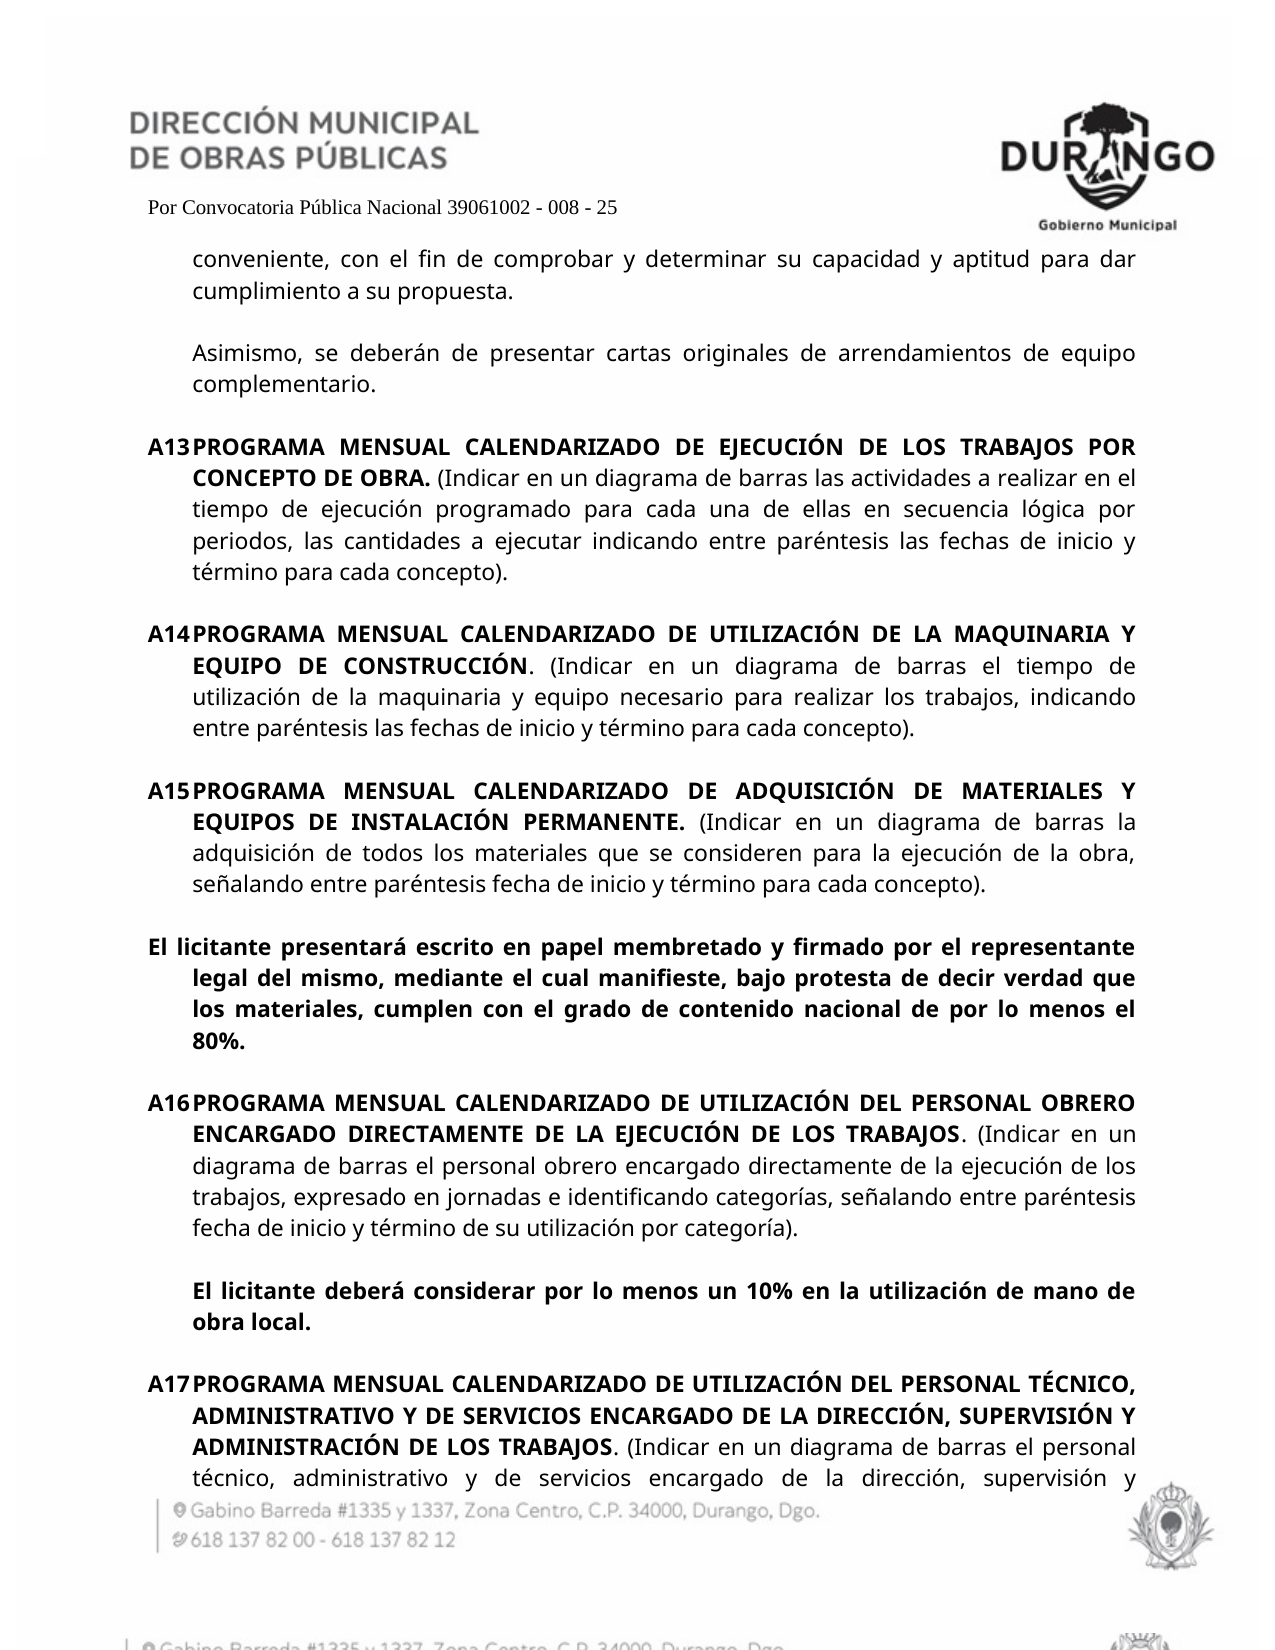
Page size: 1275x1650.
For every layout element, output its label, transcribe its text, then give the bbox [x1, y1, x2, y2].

text El licitante deberá considerar por lo menos un 10% en la utilización de mano de obra local. [148, 1275, 1137, 1337]
text A13 PROGRAMA MENSUAL CALENDARIZADO DE EJECUCIÓN DE LOS TRABAJOS POR CONCEPTO DE OBRA. (Indicar en un diagrama de barras las actividades a realizar en el tiempo de ejecución programado para cada una de ellas en secuencia lógica por periodos, las cantidades a ejecutar indicando entre paréntesis las fechas de inicio y término para cada concepto). [148, 431, 1137, 587]
text A16 PROGRAMA MENSUAL CALENDARIZADO DE UTILIZACIÓN DEL PERSONAL OBRERO ENCARGADO DIRECTAMENTE DE LA EJECUCIÓN DE LOS TRABAJOS. (Indicar en un diagrama de barras el personal obrero encargado directamente de la ejecución de los trabajos, expresado en jornadas e identificando categorías, señalando entre paréntesis fecha de inicio y término de su utilización por categoría). [148, 1087, 1137, 1243]
text A15 PROGRAMA MENSUAL CALENDARIZADO DE ADQUISICIÓN DE MATERIALES Y EQUIPOS DE INSTALACIÓN PERMANENTE. (Indicar en un diagrama de barras la adquisición de todos los materiales que se consideren para la ejecución de la obra, señalando entre paréntesis fecha de inicio y término para cada concepto). [148, 775, 1137, 900]
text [148, 1368, 1137, 1493]
text El licitante presentará escrito en papel membretado y firmado por el representante legal del mismo, mediante el cual manifieste, bajo protesta de decir verdad que los materiales, cumplen con el grado de contenido nacional de por lo menos el 80%. [148, 931, 1137, 1056]
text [148, 243, 1137, 306]
text Asimismo, se deberán de presentar cartas originales de arrendamientos de equipo complementario. [148, 337, 1137, 400]
text A14 PROGRAMA MENSUAL CALENDARIZADO DE UTILIZACIÓN DE LA MAQUINARIA Y EQUIPO DE CONSTRUCCIÓN. (Indicar en un diagrama de barras el tiempo de utilización de la maquinaria y equipo necesario para realizar los trabajos, indicando entre paréntesis las fechas de inicio y término para cada concepto). [148, 618, 1137, 743]
picture [14, 17, 1261, 1650]
